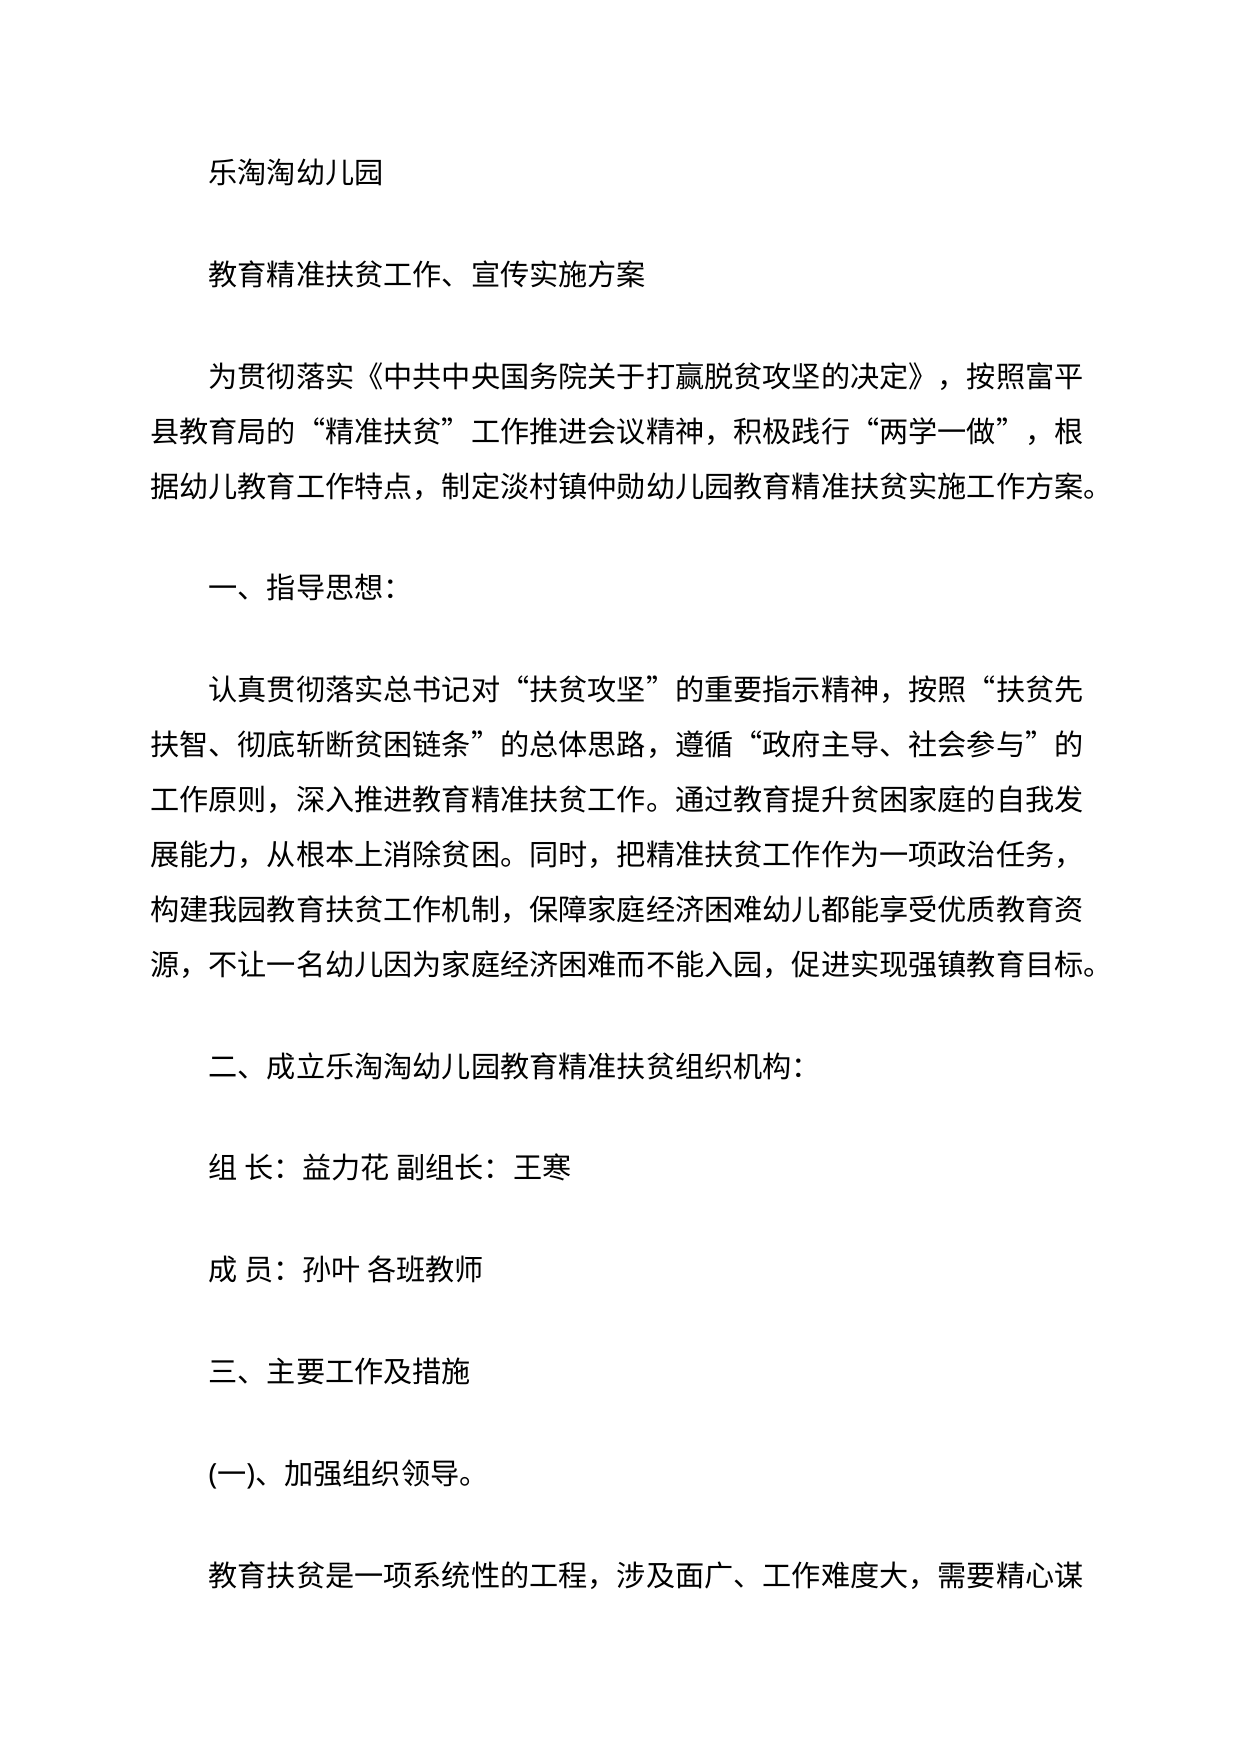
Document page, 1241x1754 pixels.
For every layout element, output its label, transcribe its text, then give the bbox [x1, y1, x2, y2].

text 教育精准扶贫工作、宣传实施方案 [150, 252, 1090, 294]
text 一、指导思想： [150, 565, 1090, 607]
text 组 长：益力花 副组长：王寒 [150, 1145, 1090, 1187]
text 二、成立乐淘淘幼儿园教育精准扶贫组织机构： [150, 1043, 1090, 1085]
text 成 员：孙叶 各班教师 [150, 1247, 1090, 1289]
text 三、主要工作及措施 [150, 1348, 1090, 1391]
text 为贯彻落实《中共中央国务院关于打赢脱贫攻坚的决定》，按照富平县教育局的“精准扶贫”工作推进会议精神，积极践行“两学一做”，根据幼儿教育工作特点，制定淡村镇仲勋幼儿园教育精准扶贫实施工作方案。 [150, 353, 1090, 506]
text 乐淘淘幼儿园 [150, 150, 1090, 192]
text (一)、加强组织领导。 [150, 1450, 1090, 1493]
text 认真贯彻落实总书记对“扶贫攻坚”的重要指示精神，按照“扶贫先扶智、彻底斩断贫困链条”的总体思路，遵循“政府主导、社会参与”的工作原则，深入推进教育精准扶贫工作。通过教育提升贫困家庭的自我发展能力，从根本上消除贫困。同时，把精准扶贫工作作为一项政治任务，构建我园教育扶贫工作机制，保障家庭经济困难幼儿都能享受优质教育资源，不让一名幼儿因为家庭经济困难而不能入园，促进实现强镇教育目标。 [150, 667, 1090, 984]
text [150, 1552, 1090, 1594]
